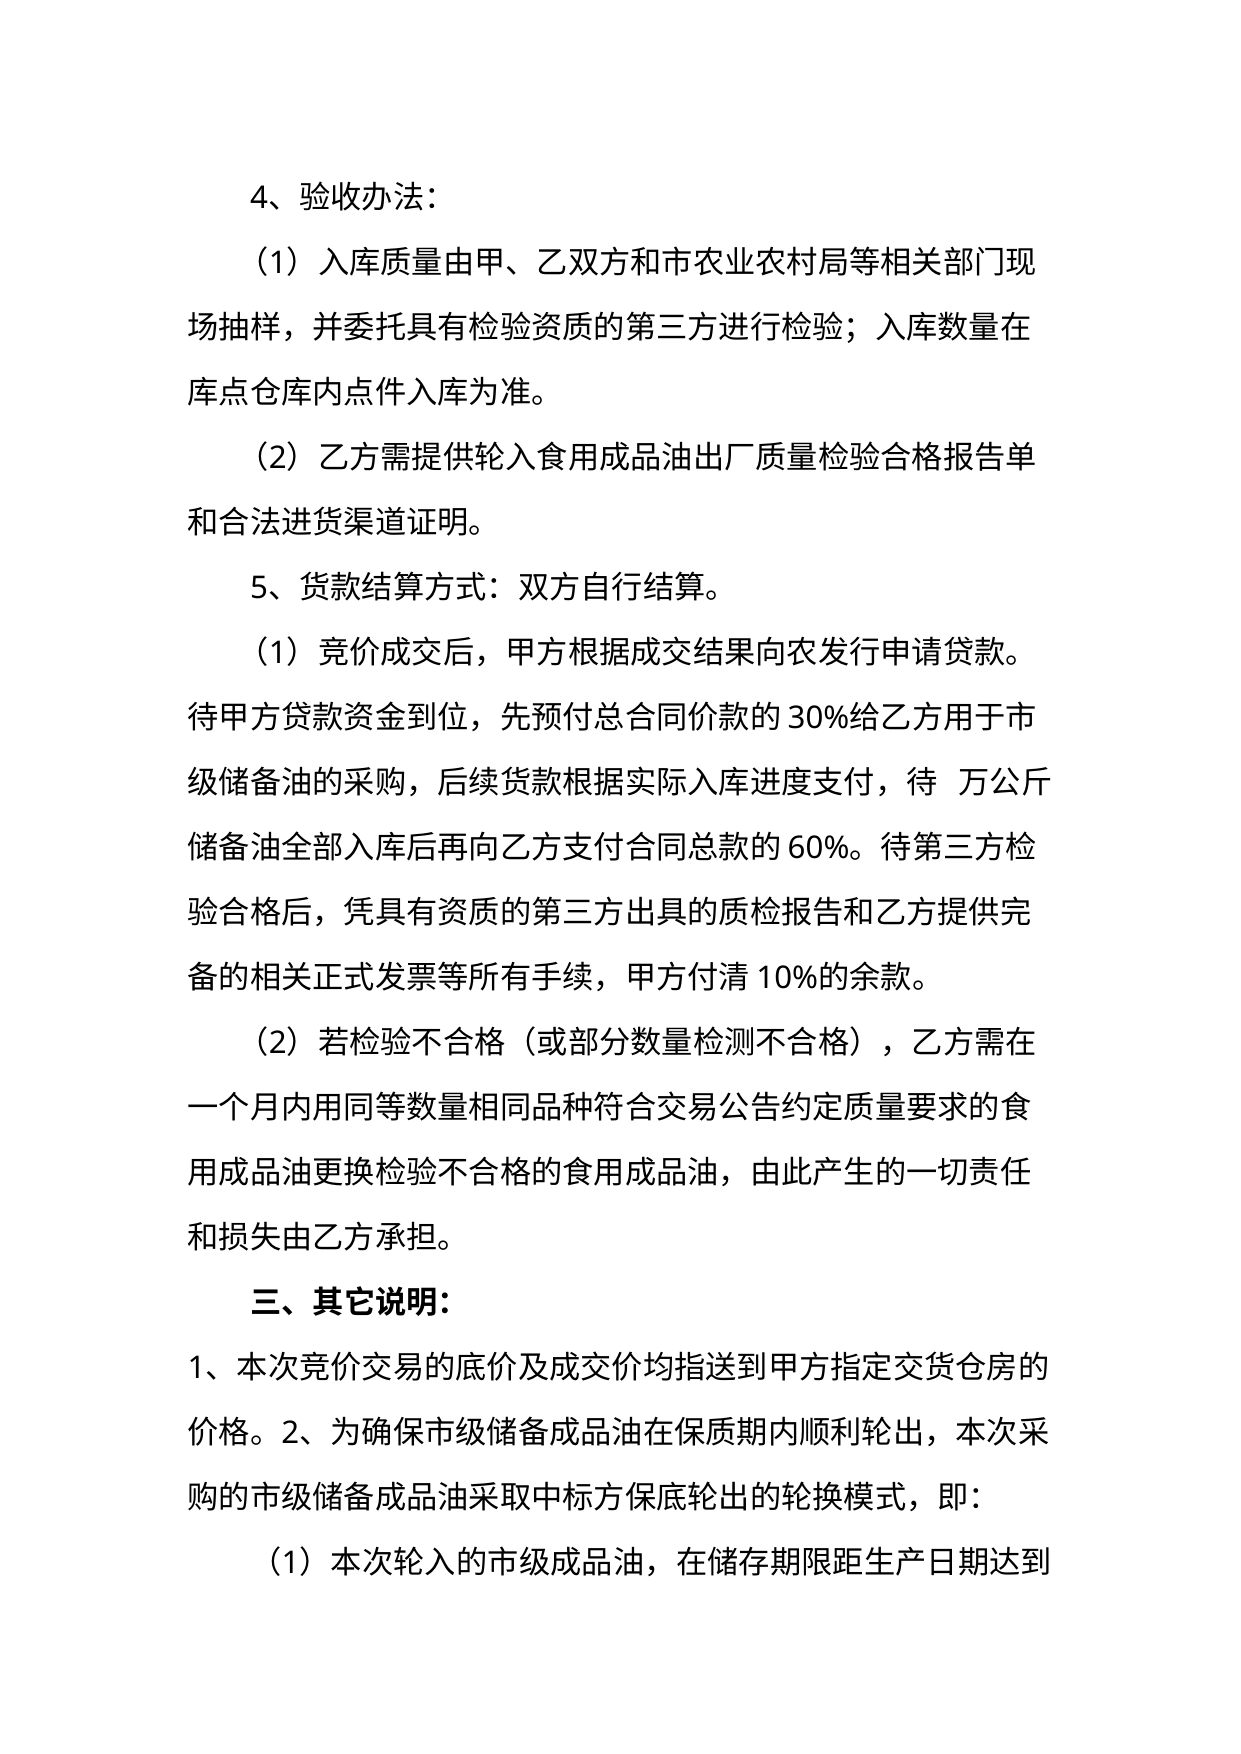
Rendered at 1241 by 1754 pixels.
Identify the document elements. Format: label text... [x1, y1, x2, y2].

text 4、验收办法： [187, 162, 1053, 227]
text （2）若检验不合格（或部分数量检测不合格），乙方需在一个月内用同等数量相同品种符合交易公告约定质量要求的食用成品油更换检验不合格的食用成品油，由此产生的一切责任和损失由乙方承担。 [187, 1007, 1053, 1267]
text （2）乙方需提供轮入食用成品油出厂质量检验合格报告单和合法进货渠道证明。 [187, 422, 1053, 552]
text （1）入库质量由甲、乙双方和市农业农村局等相关部门现场抽样，并委托具有检验资质的第三方进行检验；入库数量在库点仓库内点件入库为准。 [187, 227, 1053, 422]
text （1）竞价成交后，甲方根据成交结果向农发行申请贷款。待甲方贷款资金到位，先预付总合同价款的30%给乙方用于市级储备油的采购，后续货款根据实际入库进度支付，待 万公斤储备油全部入库后再向乙方支付合同总款的60%。待第三方检验合格后，凭具有资质的第三方出具的质检报告和乙方提供完备的相关正式发票等所有手续，甲方付清10%的余款。 [187, 617, 1053, 1007]
text 三、其它说明： [187, 1267, 1053, 1332]
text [187, 1527, 1053, 1592]
text 1、本次竞价交易的底价及成交价均指送到甲方指定交货仓房的价格。2、为确保市级储备成品油在保质期内顺利轮出，本次采购的市级储备成品油采取中标方保底轮出的轮换模式，即： [187, 1332, 1053, 1527]
text 5、货款结算方式：双方自行结算。 [187, 552, 1053, 617]
